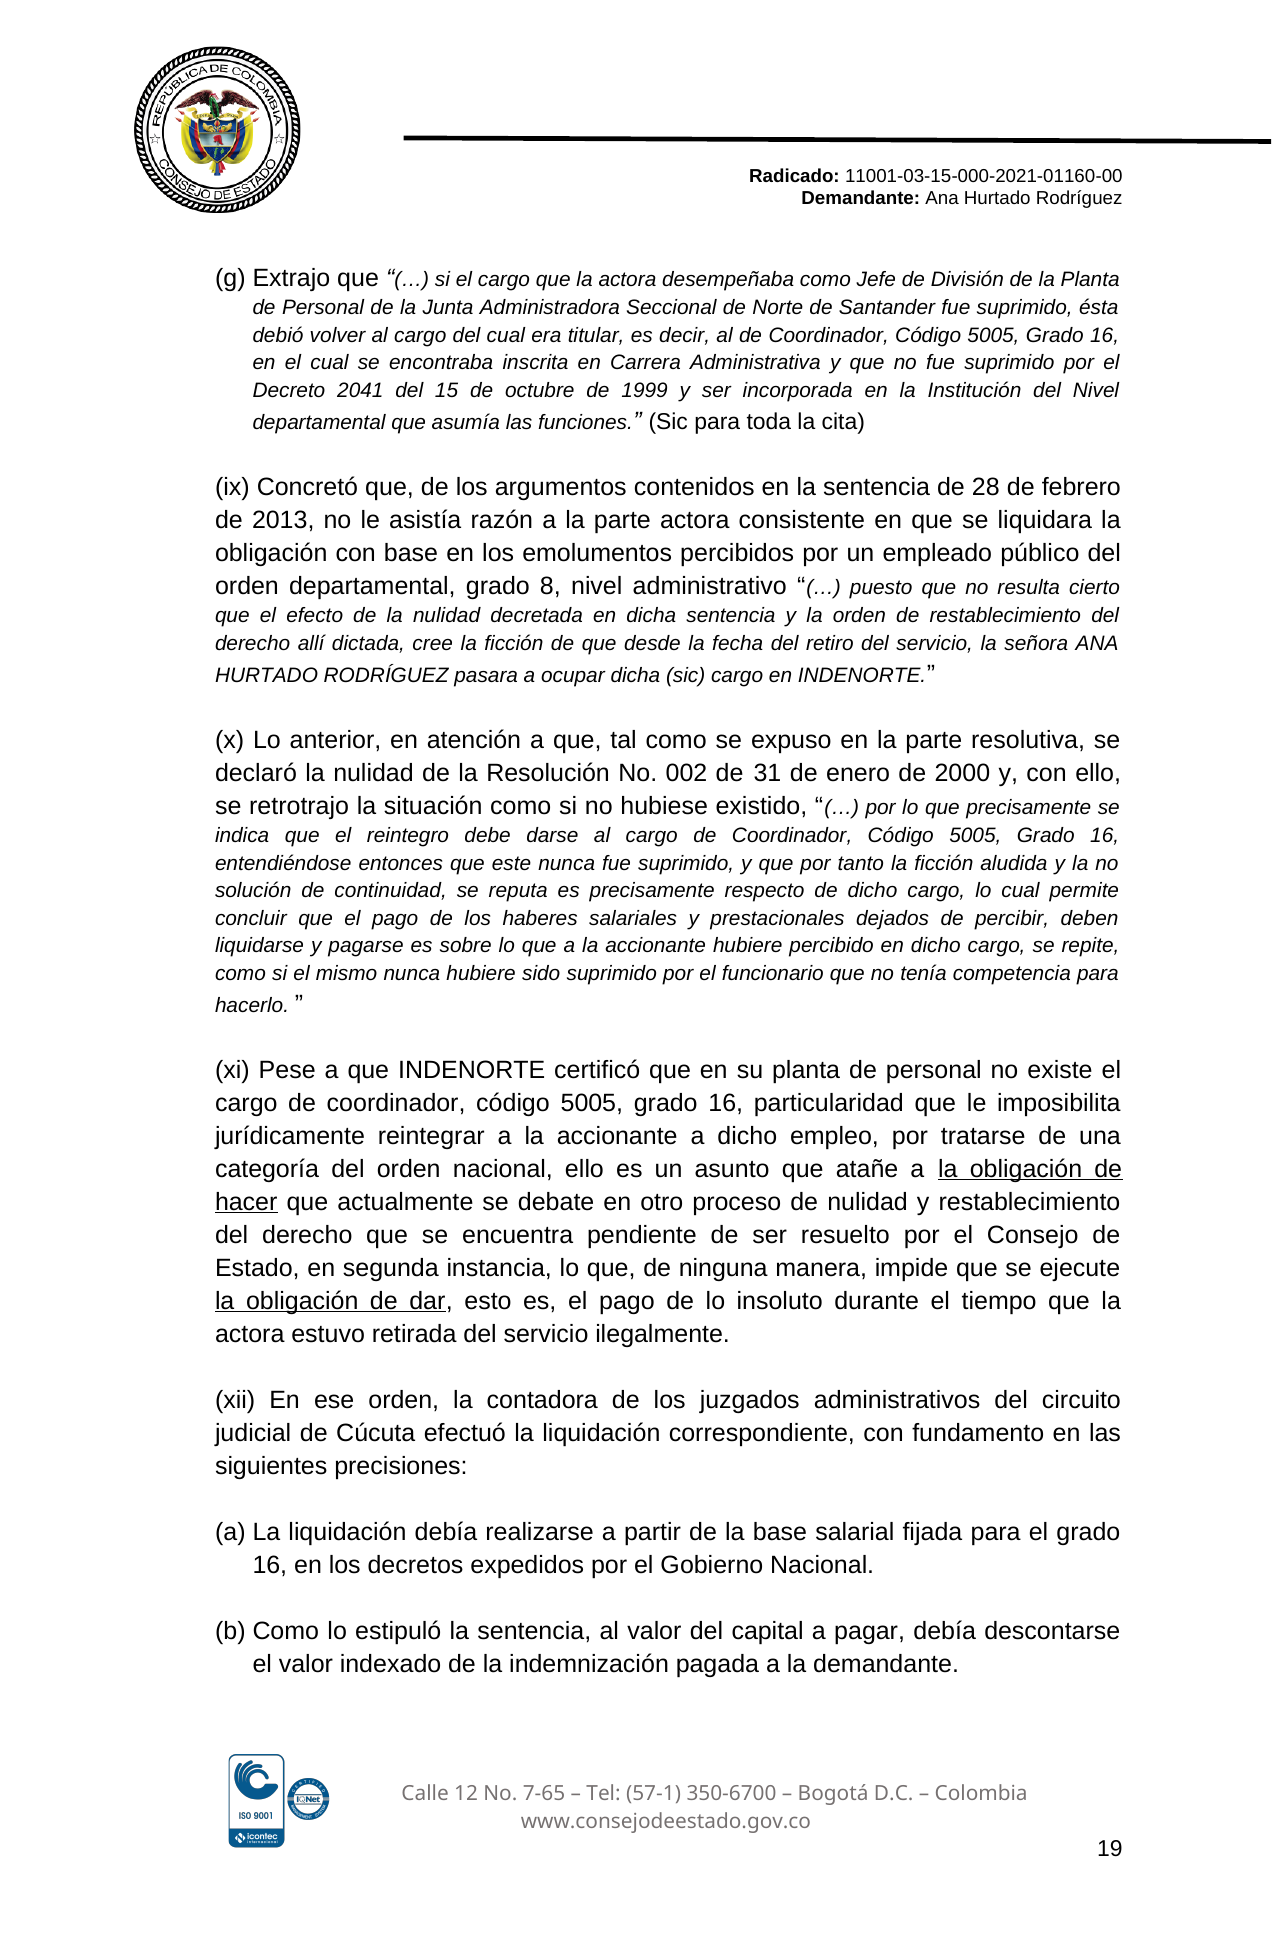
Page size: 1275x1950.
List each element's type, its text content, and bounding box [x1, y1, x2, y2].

list Extrajo que “(…) si el cargo que la actora desempeñaba como Jefe de División de la Planta de Personal de la Junta Administradora Seccional de Norte de Santander fue suprimido, ésta debió volver al cargo del cual era titular, es decir, al de Coordinador, Código 5005, Grado 16, en el cual se encontraba inscrita en Carrera Administrativa y que no fue suprimido por el Decreto 2041 del 15 de octubre de 1999 y ser incorporada en la Institución del Nivel departamental que asumía las funciones.” (Sic para toda la cita) [215, 263, 1122, 434]
text (xii) En ese orden, la contadora de los juzgados administrativos del circuito judicial de Cúcuta efectuó la liquidación correspondiente, con fundamento en las siguientes precisiones: [215, 1385, 1122, 1480]
picture [228, 1754, 330, 1848]
picture [115, 34, 319, 225]
text (ix) Concretó que, de los argumentos contenidos en la sentencia de 28 de febrero de 2013, no le asistía razón a la parte actora consistente en que se liquidara la obligación con base en los emolumentos percibidos por un empleado público del orden departamental, grado 8, nivel administrativo “(…) puesto que no resulta cierto que el efecto de la nulidad decretada en dicha sentencia y la orden de restablecimiento del derecho allí dictada, cree la ficción de que desde la fecha del retiro del servicio, la señora ANA HURTADO RODRÍGUEZ pasara a ocupar dicha (sic) cargo en INDENORTE.” [215, 472, 1122, 687]
list La liquidación debía realizarse a partir de la base salarial fijada para el grado 16, en los decretos expedidos por el Gobierno Nacional. [215, 1517, 1122, 1579]
text (xi) Pese a que INDENORTE certificó que en su planta de personal no existe el cargo de coordinador, código 5005, grado 16, particularidad que le imposibilita jurídicamente reintegrar a la accionante a dicho empleo, por tratarse de una categoría del orden nacional, ello es un asunto que atañe a la obligación de hacer que actualmente se debate en otro proceso de nulidad y restablecimiento del derecho que se encuentra pendiente de ser resuelto por el Consejo de Estado, en segunda instancia, lo que, de ninguna manera, impide que se ejecute la obligación de dar, esto es, el pago de lo insoluto durante el tiempo que la actora estuvo retirada del servicio ilegalmente. [215, 1055, 1122, 1348]
list Como lo estipuló la sentencia, al valor del capital a pagar, debía descontarse el valor indexado de la indemnización pagada a la demandante. [215, 1616, 1122, 1678]
text (x) Lo anterior, en atención a que, tal como se expuso en la parte resolutiva, se declaró la nulidad de la Resolución No. 002 de 31 de enero de 2000 y, con ello, se retrotrajo la situación como si no hubiese existido, “(…) por lo que precisamente se indica que el reintegro debe darse al cargo de Coordinador, Código 5005, Grado 16, entendiéndose entonces que este nunca fue suprimido, y que por tanto la ficción aludida y la no solución de continuidad, se reputa es precisamente respecto de dicho cargo, lo cual permite concluir que el pago de los haberes salariales y prestacionales dejados de percibir, deben liquidarse y pagarse es sobre lo que a la accionante hubiere percibido en dicho cargo, se repite, como si el mismo nunca hubiere sido suprimido por el funcionario que no tenía competencia para hacerlo. ” [215, 725, 1122, 1018]
